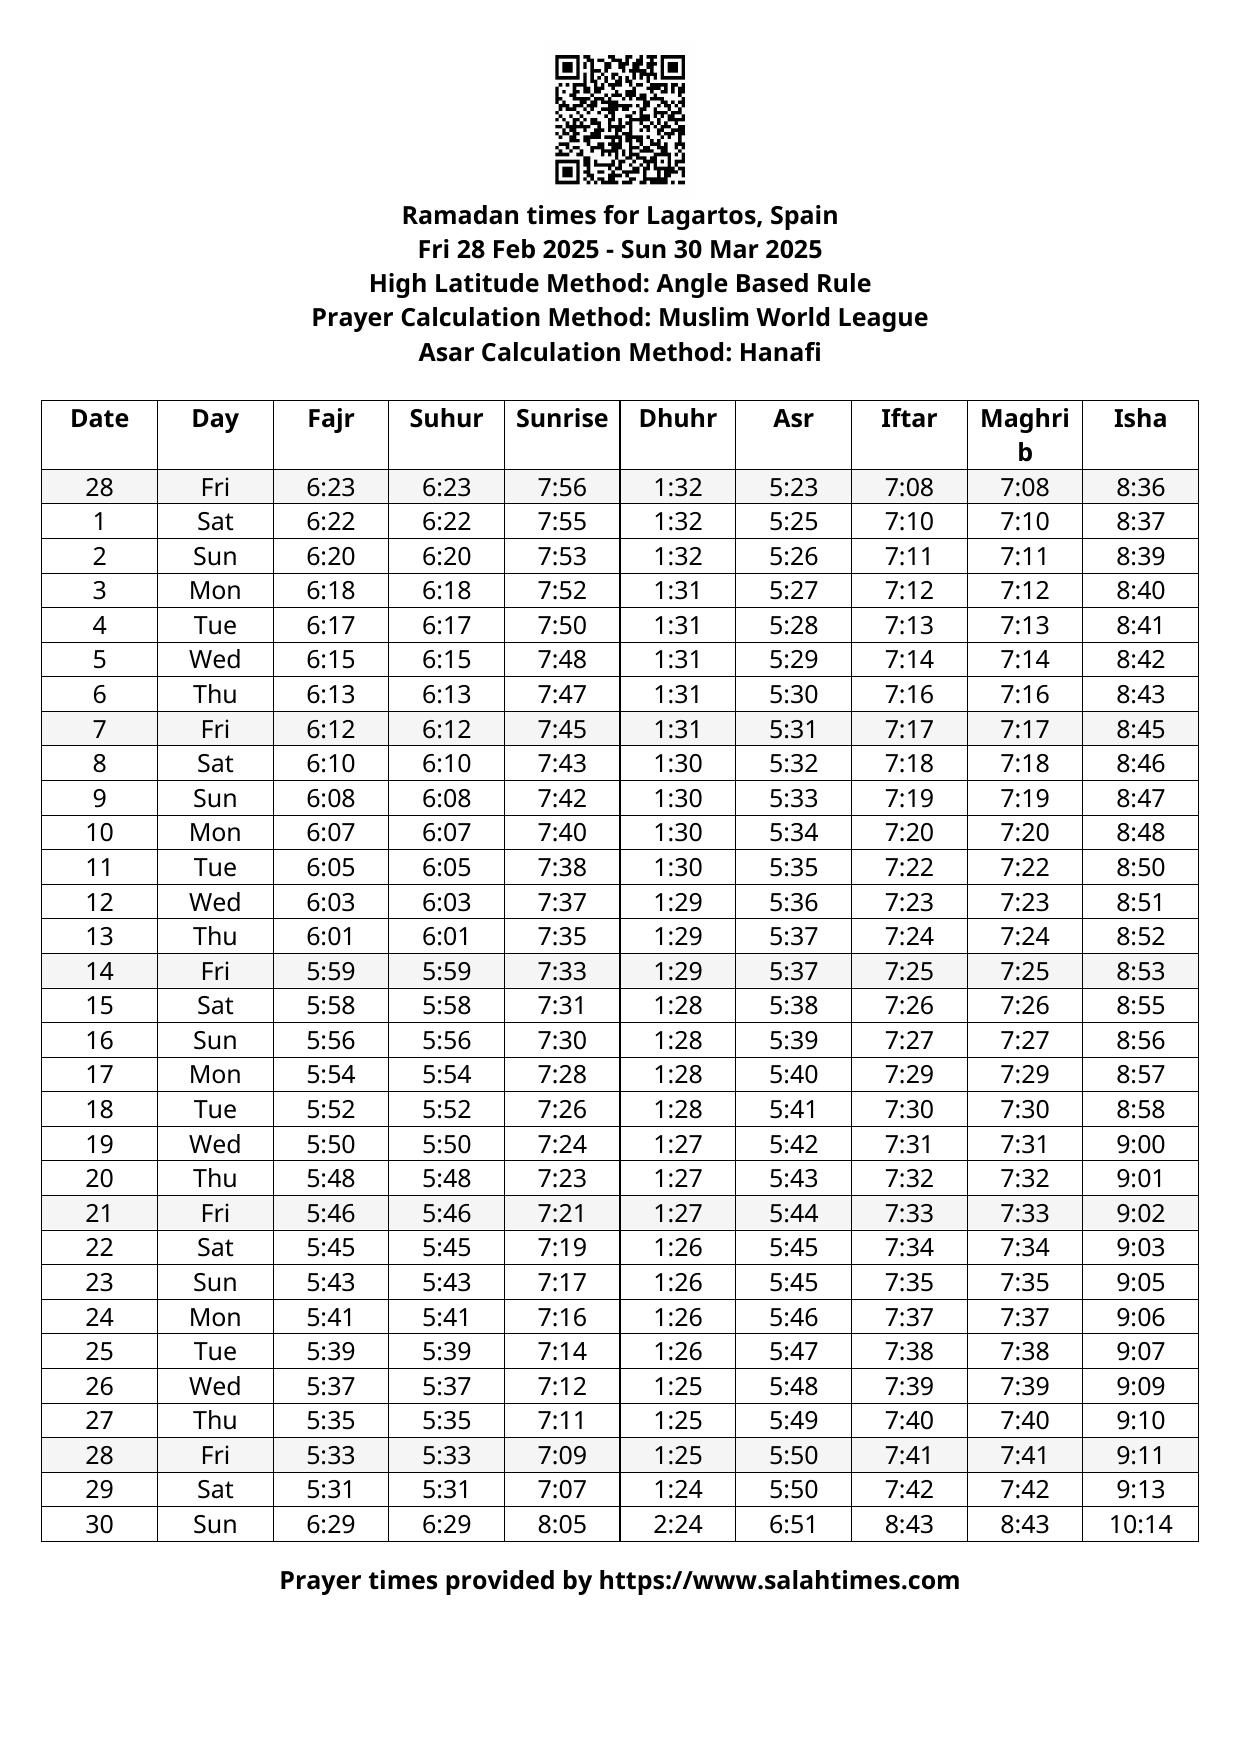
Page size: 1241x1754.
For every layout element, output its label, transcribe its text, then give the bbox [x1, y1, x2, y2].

table_cell 7:41 [852, 1438, 967, 1472]
table_cell 5:48 [274, 1161, 388, 1195]
table_header Asr [736, 401, 851, 469]
table_cell 7:20 [852, 816, 967, 849]
table_cell 5:39 [389, 1334, 504, 1368]
table_header Sunrise [505, 401, 619, 469]
table_cell 7:31 [968, 1127, 1082, 1160]
table_cell 8:45 [1083, 712, 1198, 745]
table_cell 7:19 [968, 781, 1082, 814]
table_cell 1:30 [621, 746, 735, 780]
table_cell 7:07 [505, 1473, 619, 1506]
table_cell 7:28 [505, 1058, 619, 1091]
table_cell 6:03 [389, 885, 504, 918]
table_cell Tue [158, 1092, 273, 1126]
table_cell 7:37 [505, 885, 619, 918]
table_cell 22 [42, 1231, 157, 1264]
table_cell Wed [158, 1127, 273, 1160]
table_cell 28 [42, 1438, 157, 1472]
table_cell 9:10 [1083, 1404, 1198, 1437]
table_cell 7:38 [968, 1334, 1082, 1368]
table_cell 1:28 [621, 1058, 735, 1091]
table_cell 7:42 [505, 781, 619, 814]
table_cell 7:32 [852, 1161, 967, 1195]
table_cell 5:41 [274, 1300, 388, 1333]
table_cell 9:13 [1083, 1473, 1198, 1506]
table_cell Thu [158, 677, 273, 711]
table_cell 8:48 [1083, 816, 1198, 849]
table_cell 7:38 [852, 1334, 967, 1368]
table_cell 7:37 [968, 1300, 1082, 1333]
table_cell 9:00 [1083, 1127, 1198, 1160]
table_cell 7:29 [852, 1058, 967, 1091]
table_cell 5:43 [389, 1265, 504, 1299]
table_cell 7:48 [505, 643, 619, 676]
table_cell 1:32 [621, 504, 735, 538]
table_cell 9 [42, 781, 157, 814]
table_cell 6:10 [389, 746, 504, 780]
table_cell 5:37 [274, 1369, 388, 1402]
table_cell 6 [42, 677, 157, 711]
table_cell 5:37 [736, 919, 851, 953]
table_cell 7:34 [968, 1231, 1082, 1264]
table_header Dhuhr [621, 401, 735, 469]
table_cell 12 [42, 885, 157, 918]
table_cell 6:23 [274, 470, 388, 503]
table_cell 7:38 [505, 850, 619, 884]
table_cell 8:37 [1083, 504, 1198, 538]
table_cell 6:22 [274, 504, 388, 538]
table_cell 9:09 [1083, 1369, 1198, 1402]
table_cell 29 [42, 1473, 157, 1506]
table_cell 6:23 [389, 470, 504, 503]
table_cell 6:20 [389, 539, 504, 572]
table_cell 7:21 [505, 1196, 619, 1229]
table_cell 7:16 [852, 677, 967, 711]
table_cell Sun [158, 539, 273, 572]
table_cell 30 [42, 1507, 157, 1541]
table_cell 6:13 [274, 677, 388, 711]
table_cell 7:56 [505, 470, 619, 503]
table_cell 6:51 [736, 1507, 851, 1541]
table_cell 1:27 [621, 1127, 735, 1160]
table_cell 7:39 [852, 1369, 967, 1402]
table_cell 5:58 [274, 989, 388, 1022]
table_cell 1:26 [621, 1231, 735, 1264]
table_cell 5:31 [389, 1473, 504, 1506]
table_cell 6:15 [274, 643, 388, 676]
table_cell 5:46 [274, 1196, 388, 1229]
table_cell 7:33 [852, 1196, 967, 1229]
table_header Isha [1083, 401, 1198, 469]
table_cell 1:31 [621, 712, 735, 745]
table_cell 7:24 [505, 1127, 619, 1160]
table_cell 9:01 [1083, 1161, 1198, 1195]
table_cell 5:59 [389, 954, 504, 987]
table_cell 5:45 [736, 1231, 851, 1264]
table_cell 8:56 [1083, 1023, 1198, 1057]
table_cell 5:56 [274, 1023, 388, 1057]
table_cell 5:31 [274, 1473, 388, 1506]
table_cell 6:10 [274, 746, 388, 780]
table_cell 7:45 [505, 712, 619, 745]
table_cell 8:05 [505, 1507, 619, 1541]
table_cell 1:29 [621, 885, 735, 918]
table_cell 1:28 [621, 989, 735, 1022]
table_cell 6:07 [389, 816, 504, 849]
table_cell 7:18 [852, 746, 967, 780]
table_cell 5:28 [736, 608, 851, 642]
table_cell 7:42 [852, 1473, 967, 1506]
table_cell 7:42 [968, 1473, 1082, 1506]
table_cell 5:42 [736, 1127, 851, 1160]
table_cell 6:12 [274, 712, 388, 745]
table_cell 7:23 [852, 885, 967, 918]
table_cell Tue [158, 608, 273, 642]
table_cell 7:27 [968, 1023, 1082, 1057]
table_cell 7:08 [852, 470, 967, 503]
table_cell 7:08 [968, 470, 1082, 503]
table_cell 9:05 [1083, 1265, 1198, 1299]
table_cell 7:22 [968, 850, 1082, 884]
table_cell 1:25 [621, 1369, 735, 1402]
table_cell 6:13 [389, 677, 504, 711]
table_cell 5:23 [736, 470, 851, 503]
table_cell 17 [42, 1058, 157, 1091]
table_cell 8:53 [1083, 954, 1198, 987]
table_cell 1:31 [621, 608, 735, 642]
table_cell 7:22 [852, 850, 967, 884]
table_cell 7:17 [968, 712, 1082, 745]
table_cell 5:48 [389, 1161, 504, 1195]
table_cell 7:26 [968, 989, 1082, 1022]
table_cell 7:14 [505, 1334, 619, 1368]
table_cell Fri [158, 712, 273, 745]
table_cell 7:27 [852, 1023, 967, 1057]
table_cell 5:50 [736, 1473, 851, 1506]
table_cell 7:19 [852, 781, 967, 814]
table_cell 1:25 [621, 1438, 735, 1472]
table_cell Tue [158, 850, 273, 884]
table_cell 1:27 [621, 1161, 735, 1195]
table_cell 28 [42, 470, 157, 503]
table_cell 5:39 [274, 1334, 388, 1368]
table_cell Sat [158, 989, 273, 1022]
table_cell 7:14 [852, 643, 967, 676]
table_cell 7:40 [968, 1404, 1082, 1437]
table_cell 7:26 [852, 989, 967, 1022]
table_cell 5:49 [736, 1404, 851, 1437]
table_cell 23 [42, 1265, 157, 1299]
table_cell Tue [158, 1334, 273, 1368]
table_cell 6:05 [274, 850, 388, 884]
table_cell 6:17 [274, 608, 388, 642]
table_cell 5:45 [274, 1231, 388, 1264]
table_cell 7:29 [968, 1058, 1082, 1091]
table_cell 7:33 [968, 1196, 1082, 1229]
table_cell 5:52 [274, 1092, 388, 1126]
table_cell 8:41 [1083, 608, 1198, 642]
table_cell 7:23 [505, 1161, 619, 1195]
table_cell 1:31 [621, 574, 735, 607]
table_cell 7:17 [505, 1265, 619, 1299]
table_cell 8:57 [1083, 1058, 1198, 1091]
table_cell 1:29 [621, 919, 735, 953]
table_cell 6:20 [274, 539, 388, 572]
table_header Day [158, 401, 273, 469]
table_cell 5:35 [274, 1404, 388, 1437]
table_cell 5:39 [736, 1023, 851, 1057]
table_cell 6:17 [389, 608, 504, 642]
table_cell 2:24 [621, 1507, 735, 1541]
table_cell 26 [42, 1369, 157, 1402]
table_cell 7:09 [505, 1438, 619, 1472]
table_cell 1:26 [621, 1334, 735, 1368]
table_cell 5:50 [389, 1127, 504, 1160]
table_cell 6:03 [274, 885, 388, 918]
table_cell 7:25 [852, 954, 967, 987]
table_cell 19 [42, 1127, 157, 1160]
table_cell 5:45 [736, 1265, 851, 1299]
table_cell 6:08 [389, 781, 504, 814]
table_cell 1:28 [621, 1092, 735, 1126]
table_cell 2 [42, 539, 157, 572]
text Prayer times provided by https://www.salahtimes.com [42, 1563, 1198, 1597]
table_cell 7:11 [968, 539, 1082, 572]
table_cell 5:36 [736, 885, 851, 918]
table_cell 1:31 [621, 643, 735, 676]
table_cell Wed [158, 1369, 273, 1402]
table_cell 7:41 [968, 1438, 1082, 1472]
table_cell 1:29 [621, 954, 735, 987]
table_cell 7:26 [505, 1092, 619, 1126]
text Ramadan times for Lagartos, Spain [42, 198, 1198, 232]
table_cell 27 [42, 1404, 157, 1437]
table_cell 6:05 [389, 850, 504, 884]
table_cell 7:53 [505, 539, 619, 572]
table_cell 8:50 [1083, 850, 1198, 884]
table_cell 15 [42, 989, 157, 1022]
table_cell 8:43 [968, 1507, 1082, 1541]
table_cell 20 [42, 1161, 157, 1195]
table_header Date [42, 401, 157, 469]
table_cell 8:52 [1083, 919, 1198, 953]
table_cell 7:33 [505, 954, 619, 987]
table_cell 5:59 [274, 954, 388, 987]
table_cell Sun [158, 781, 273, 814]
table_cell 6:01 [274, 919, 388, 953]
table_cell 5:58 [389, 989, 504, 1022]
table_cell 1:28 [621, 1023, 735, 1057]
table_cell 7:13 [968, 608, 1082, 642]
table_cell 16 [42, 1023, 157, 1057]
table_cell 1:24 [621, 1473, 735, 1506]
table_cell Sat [158, 1473, 273, 1506]
picture [542, 41, 699, 198]
table_cell 7:16 [505, 1300, 619, 1333]
table_cell 5:41 [389, 1300, 504, 1333]
table_cell 5:32 [736, 746, 851, 780]
table_header Fajr [274, 401, 388, 469]
table_cell 8:46 [1083, 746, 1198, 780]
table_cell 9:06 [1083, 1300, 1198, 1333]
table_cell 5:52 [389, 1092, 504, 1126]
table_cell 1:26 [621, 1265, 735, 1299]
table_cell Sun [158, 1265, 273, 1299]
table_cell 11 [42, 850, 157, 884]
table_cell 6:22 [389, 504, 504, 538]
table_cell 9:02 [1083, 1196, 1198, 1229]
table_cell 5:48 [736, 1369, 851, 1402]
table_cell 5:43 [274, 1265, 388, 1299]
text High Latitude Method: Angle Based Rule [42, 266, 1198, 300]
table_cell 1:27 [621, 1196, 735, 1229]
table_cell 8:42 [1083, 643, 1198, 676]
table_cell 1:30 [621, 781, 735, 814]
text Fri 28 Feb 2025 - Sun 30 Mar 2025 [42, 232, 1198, 266]
table_cell 5:50 [736, 1438, 851, 1472]
table_cell 5:37 [736, 954, 851, 987]
table_header Maghrib [968, 401, 1082, 469]
table_cell 6:08 [274, 781, 388, 814]
table_cell 7:30 [968, 1092, 1082, 1126]
table_cell Thu [158, 919, 273, 953]
table_cell 5:29 [736, 643, 851, 676]
table_cell 5:33 [274, 1438, 388, 1472]
table_cell 5:37 [389, 1369, 504, 1402]
table_cell Wed [158, 885, 273, 918]
table_cell 5:33 [736, 781, 851, 814]
table_cell 6:29 [274, 1507, 388, 1541]
table_cell Thu [158, 1161, 273, 1195]
table_cell 7:24 [852, 919, 967, 953]
table_cell Mon [158, 1300, 273, 1333]
table_cell 6:12 [389, 712, 504, 745]
table_cell 7:37 [852, 1300, 967, 1333]
table_cell 7:12 [505, 1369, 619, 1402]
table_cell 14 [42, 954, 157, 987]
table_cell 7:47 [505, 677, 619, 711]
table_cell 5:50 [274, 1127, 388, 1160]
table_cell Fri [158, 954, 273, 987]
table_cell 10:14 [1083, 1507, 1198, 1541]
table_cell 7:31 [852, 1127, 967, 1160]
table_cell 8:43 [1083, 677, 1198, 711]
table_cell 13 [42, 919, 157, 953]
table_cell 1:25 [621, 1404, 735, 1437]
table_cell 7:19 [505, 1231, 619, 1264]
table_cell 7:25 [968, 954, 1082, 987]
table_cell 5:25 [736, 504, 851, 538]
table_cell 7:10 [968, 504, 1082, 538]
table_cell 8:43 [852, 1507, 967, 1541]
table_cell 8:40 [1083, 574, 1198, 607]
table_cell 1:30 [621, 850, 735, 884]
table_cell 1:31 [621, 677, 735, 711]
table_cell 7:11 [852, 539, 967, 572]
table_cell 5:34 [736, 816, 851, 849]
table_cell 5:35 [389, 1404, 504, 1437]
text Prayer Calculation Method: Muslim World League [42, 300, 1198, 334]
table_cell 5:41 [736, 1092, 851, 1126]
table_cell 7:12 [852, 574, 967, 607]
table_cell 5:43 [736, 1161, 851, 1195]
table_cell 5:47 [736, 1334, 851, 1368]
table_cell Sat [158, 504, 273, 538]
table_cell 7:43 [505, 746, 619, 780]
table_cell 8:47 [1083, 781, 1198, 814]
table_cell 24 [42, 1300, 157, 1333]
table_cell 10 [42, 816, 157, 849]
table_cell 7:35 [852, 1265, 967, 1299]
table_cell 7:30 [505, 1023, 619, 1057]
table_cell 6:18 [274, 574, 388, 607]
table_cell 7:11 [505, 1404, 619, 1437]
table_cell 6:07 [274, 816, 388, 849]
table_cell 7:23 [968, 885, 1082, 918]
table_cell 9:03 [1083, 1231, 1198, 1264]
table_cell 5:54 [389, 1058, 504, 1091]
table_cell 9:11 [1083, 1438, 1198, 1472]
table_cell 1 [42, 504, 157, 538]
table_cell 5 [42, 643, 157, 676]
table_cell 8:58 [1083, 1092, 1198, 1126]
table_cell 5:27 [736, 574, 851, 607]
table_cell Mon [158, 816, 273, 849]
text Asar Calculation Method: Hanafi [42, 334, 1198, 368]
table_cell 6:29 [389, 1507, 504, 1541]
table_cell 7:52 [505, 574, 619, 607]
table_cell 5:46 [736, 1300, 851, 1333]
table_cell 7:10 [852, 504, 967, 538]
table_cell 7:34 [852, 1231, 967, 1264]
table_cell 5:45 [389, 1231, 504, 1264]
table_cell 5:40 [736, 1058, 851, 1091]
table_cell 7:17 [852, 712, 967, 745]
table_cell 8 [42, 746, 157, 780]
table_cell 7 [42, 712, 157, 745]
table_cell Sat [158, 746, 273, 780]
table_cell 7:31 [505, 989, 619, 1022]
table_cell 7:16 [968, 677, 1082, 711]
table_cell Sat [158, 1231, 273, 1264]
table_cell 25 [42, 1334, 157, 1368]
table_cell 7:39 [968, 1369, 1082, 1402]
table_header Iftar [852, 401, 967, 469]
table_cell 5:46 [389, 1196, 504, 1229]
table_cell 9:07 [1083, 1334, 1198, 1368]
table_cell Sun [158, 1507, 273, 1541]
table_cell 6:18 [389, 574, 504, 607]
table_cell Fri [158, 470, 273, 503]
table_cell 21 [42, 1196, 157, 1229]
table_cell 7:40 [505, 816, 619, 849]
table_header Suhur [389, 401, 504, 469]
table_cell 18 [42, 1092, 157, 1126]
table_cell 7:13 [852, 608, 967, 642]
table_cell 6:15 [389, 643, 504, 676]
table_cell 7:55 [505, 504, 619, 538]
table_cell 7:35 [968, 1265, 1082, 1299]
table_cell 8:51 [1083, 885, 1198, 918]
table_cell 7:18 [968, 746, 1082, 780]
table_cell 1:30 [621, 816, 735, 849]
table_cell 7:20 [968, 816, 1082, 849]
table_cell 5:38 [736, 989, 851, 1022]
table_cell 7:32 [968, 1161, 1082, 1195]
table_cell 8:39 [1083, 539, 1198, 572]
table_cell Mon [158, 1058, 273, 1091]
table_cell 7:14 [968, 643, 1082, 676]
table_cell Sun [158, 1023, 273, 1057]
table_cell 1:32 [621, 539, 735, 572]
table_cell 8:36 [1083, 470, 1198, 503]
table_cell 7:24 [968, 919, 1082, 953]
table_cell 7:35 [505, 919, 619, 953]
table_cell Mon [158, 574, 273, 607]
table_cell 7:50 [505, 608, 619, 642]
table_cell Thu [158, 1404, 273, 1437]
table_cell 1:26 [621, 1300, 735, 1333]
table_cell 5:26 [736, 539, 851, 572]
table_cell 8:55 [1083, 989, 1198, 1022]
table_cell 7:40 [852, 1404, 967, 1437]
table_cell 5:33 [389, 1438, 504, 1472]
table_cell 4 [42, 608, 157, 642]
table_cell 1:32 [621, 470, 735, 503]
table_cell 3 [42, 574, 157, 607]
table_cell 5:44 [736, 1196, 851, 1229]
table_cell Fri [158, 1438, 273, 1472]
table_cell Fri [158, 1196, 273, 1229]
table_cell 5:31 [736, 712, 851, 745]
table_cell 5:56 [389, 1023, 504, 1057]
table_cell Wed [158, 643, 273, 676]
table_cell 7:12 [968, 574, 1082, 607]
table_cell 5:30 [736, 677, 851, 711]
table_cell 6:01 [389, 919, 504, 953]
table_cell 5:54 [274, 1058, 388, 1091]
table_cell 5:35 [736, 850, 851, 884]
table_cell 7:30 [852, 1092, 967, 1126]
